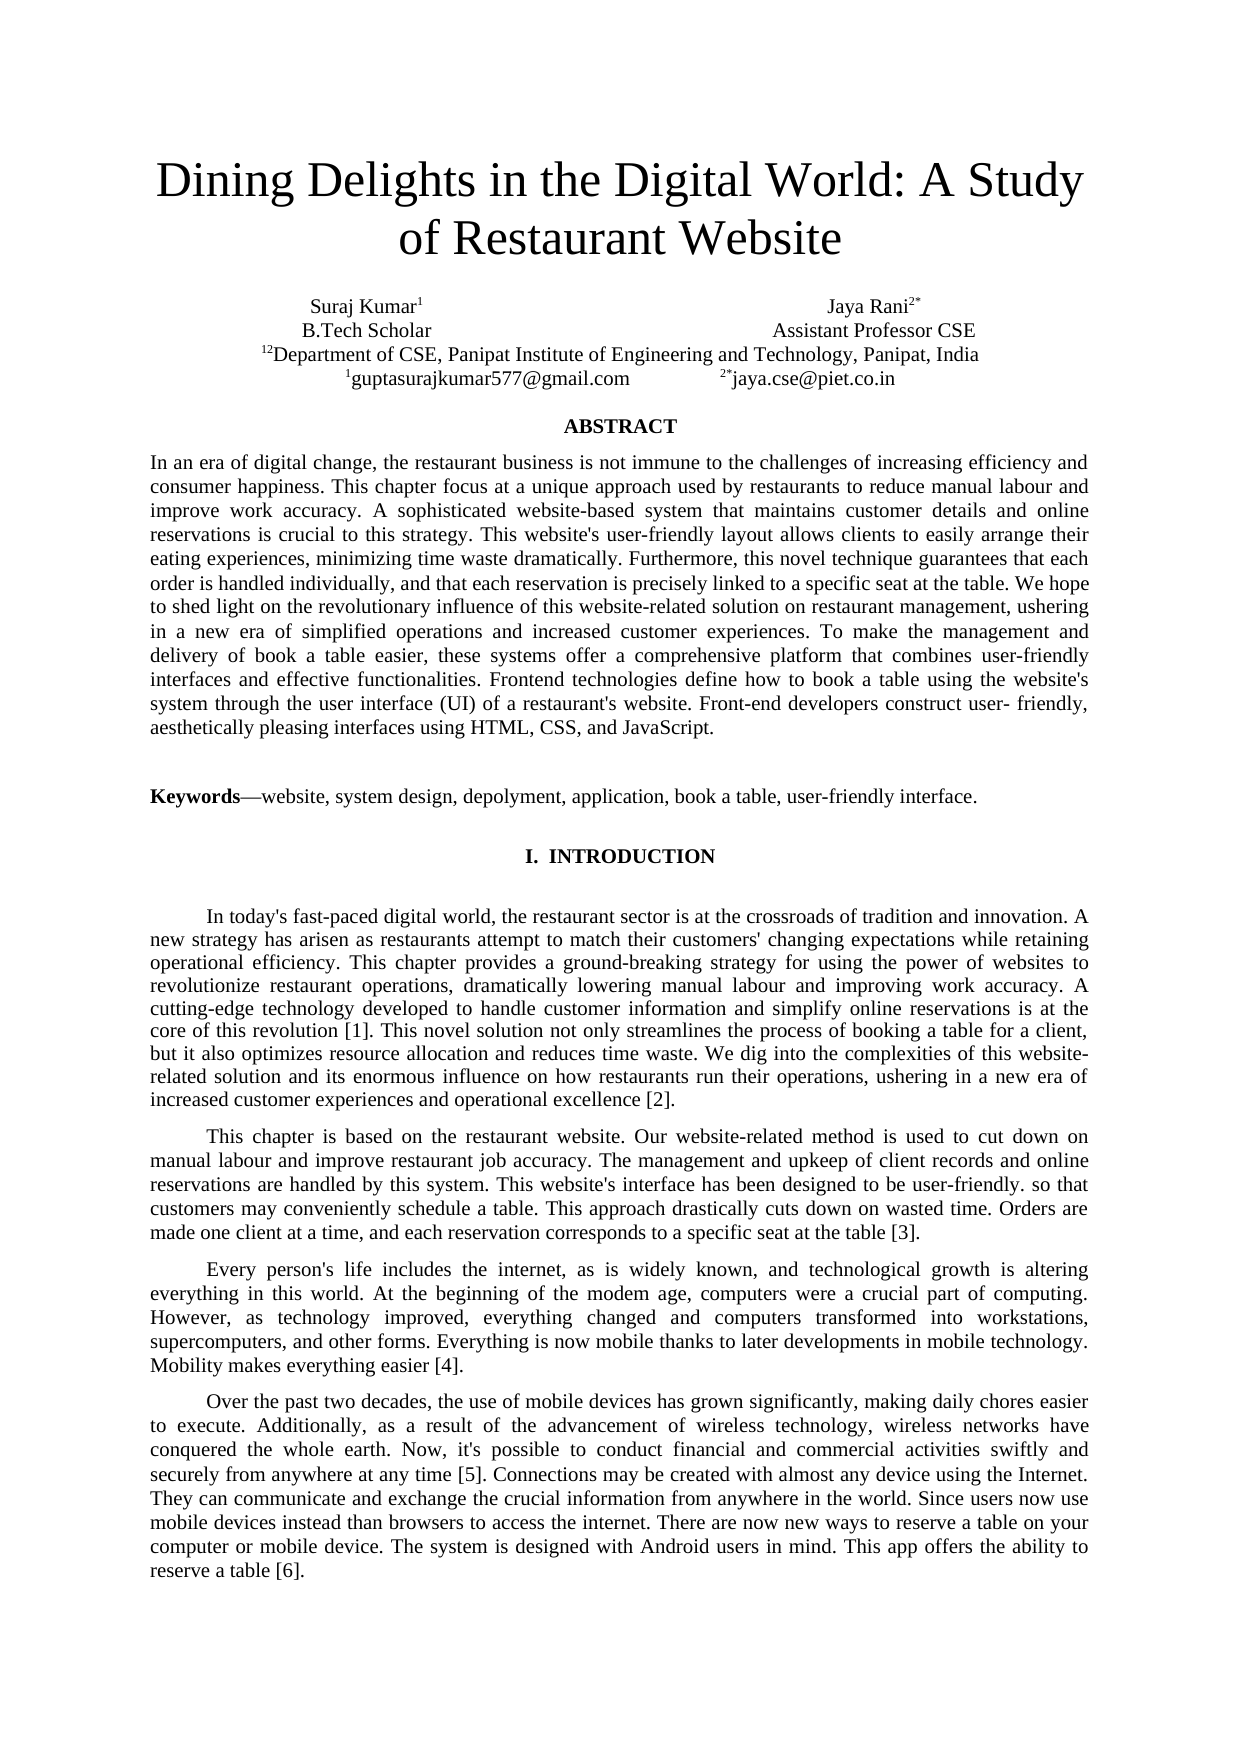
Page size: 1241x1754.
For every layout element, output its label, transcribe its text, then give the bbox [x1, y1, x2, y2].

text I. INTRODUCTION [487, 844, 1090, 868]
text 12Department of CSE, Panipat Institute of Engineering and Technology, Panipat, India [150, 342, 1090, 366]
text B.Tech Scholar [150, 318, 583, 342]
text Over the past two decades, the use of mobile devices has grown significantly, making daily chores easier to execute. Additionally, as a result of the advancement of wireless technology, wireless networks have conquered the whole earth. Now, it's possible to conduct financial and commercial activities swiftly and securely from anywhere at any time [5]. Connections may be created with almost any device using the Internet. They can communicate and exchange the crucial information from anywhere in the world. Since users now use mobile devices instead than browsers to access the internet. There are now new ways to reserve a table on your computer or mobile device. The system is designed with Android users in mind. This app offers the ability to reserve a table [6]. [150, 1389, 1090, 1582]
text 1guptasurajkumar577@gmail.com 2*jaya.cse@piet.co.in [150, 366, 1090, 390]
text Suraj Kumar1 [150, 294, 583, 318]
text Dining Delights in the Digital World: A Study of Restaurant Website [150, 150, 1090, 265]
text Keywords—website, system design, depolyment, application, book a table, user-friendly interface. [150, 784, 1090, 808]
text In today's fast-paced digital world, the restaurant sector is at the crossroads of tradition and innovation. A new strategy has arisen as restaurants attempt to match their customers' changing expectations while retaining operational efficiency. This chapter provides a ground-breaking strategy for using the power of websites to revolutionize restaurant operations, dramatically lowering manual labour and improving work accuracy. A cutting-edge technology developed to handle customer information and simplify online reservations is at the core of this revolution [1]. This novel solution not only streamlines the process of booking a table for a client, but it also optimizes resource allocation and reduces time waste. We dig into the complexities of this website-related solution and its enormous influence on how restaurants run their operations, ushering in a new era of increased customer experiences and operational excellence [2]. [150, 905, 1090, 1111]
text This chapter is based on the restaurant website. Our website-related method is used to cut down on manual labour and improve restaurant job accuracy. The management and upkeep of client records and online reservations are handled by this system. This website's interface has been designed to be user-friendly. so that customers may conveniently schedule a table. This approach drastically cuts down on wasted time. Orders are made one client at a time, and each reservation corresponds to a specific seat at the table [3]. [150, 1124, 1090, 1244]
text Jaya Rani2* [658, 294, 1090, 318]
text Every person's life includes the internet, as is widely known, and technological growth is altering everything in this world. At the beginning of the modem age, computers were a crucial part of computing. However, as technology improved, everything changed and computers transformed into workstations, supercomputers, and other forms. Everything is now mobile thanks to later developments in mobile technology. Mobility makes everything easier [4]. [150, 1256, 1090, 1377]
text In an era of digital change, the restaurant business is not immune to the challenges of increasing efficiency and consumer happiness. This chapter focus at a unique approach used by restaurants to reduce manual labour and improve work accuracy. A sophisticated website-based system that maintains customer details and online reservations is crucial to this strategy. This website's user-friendly layout allows clients to easily arrange their eating experiences, minimizing time waste dramatically. Furthermore, this novel technique guarantees that each order is handled individually, and that each reservation is precisely linked to a specific seat at the table. We hope to shed light on the revolutionary influence of this website-related solution on restaurant management, ushering in a new era of simplified operations and increased customer experiences. To make the management and delivery of book a table easier, these systems offer a comprehensive platform that combines user-friendly interfaces and effective functionalities. Frontend technologies define how to book a table using the website's system through the user interface (UI) of a restaurant's website. Front-end developers construct user- friendly, aesthetically pleasing interfaces using HTML, CSS, and JavaScript. [150, 450, 1090, 739]
text Assistant Professor CSE [658, 318, 1090, 342]
text ABSTRACT [150, 414, 1090, 438]
